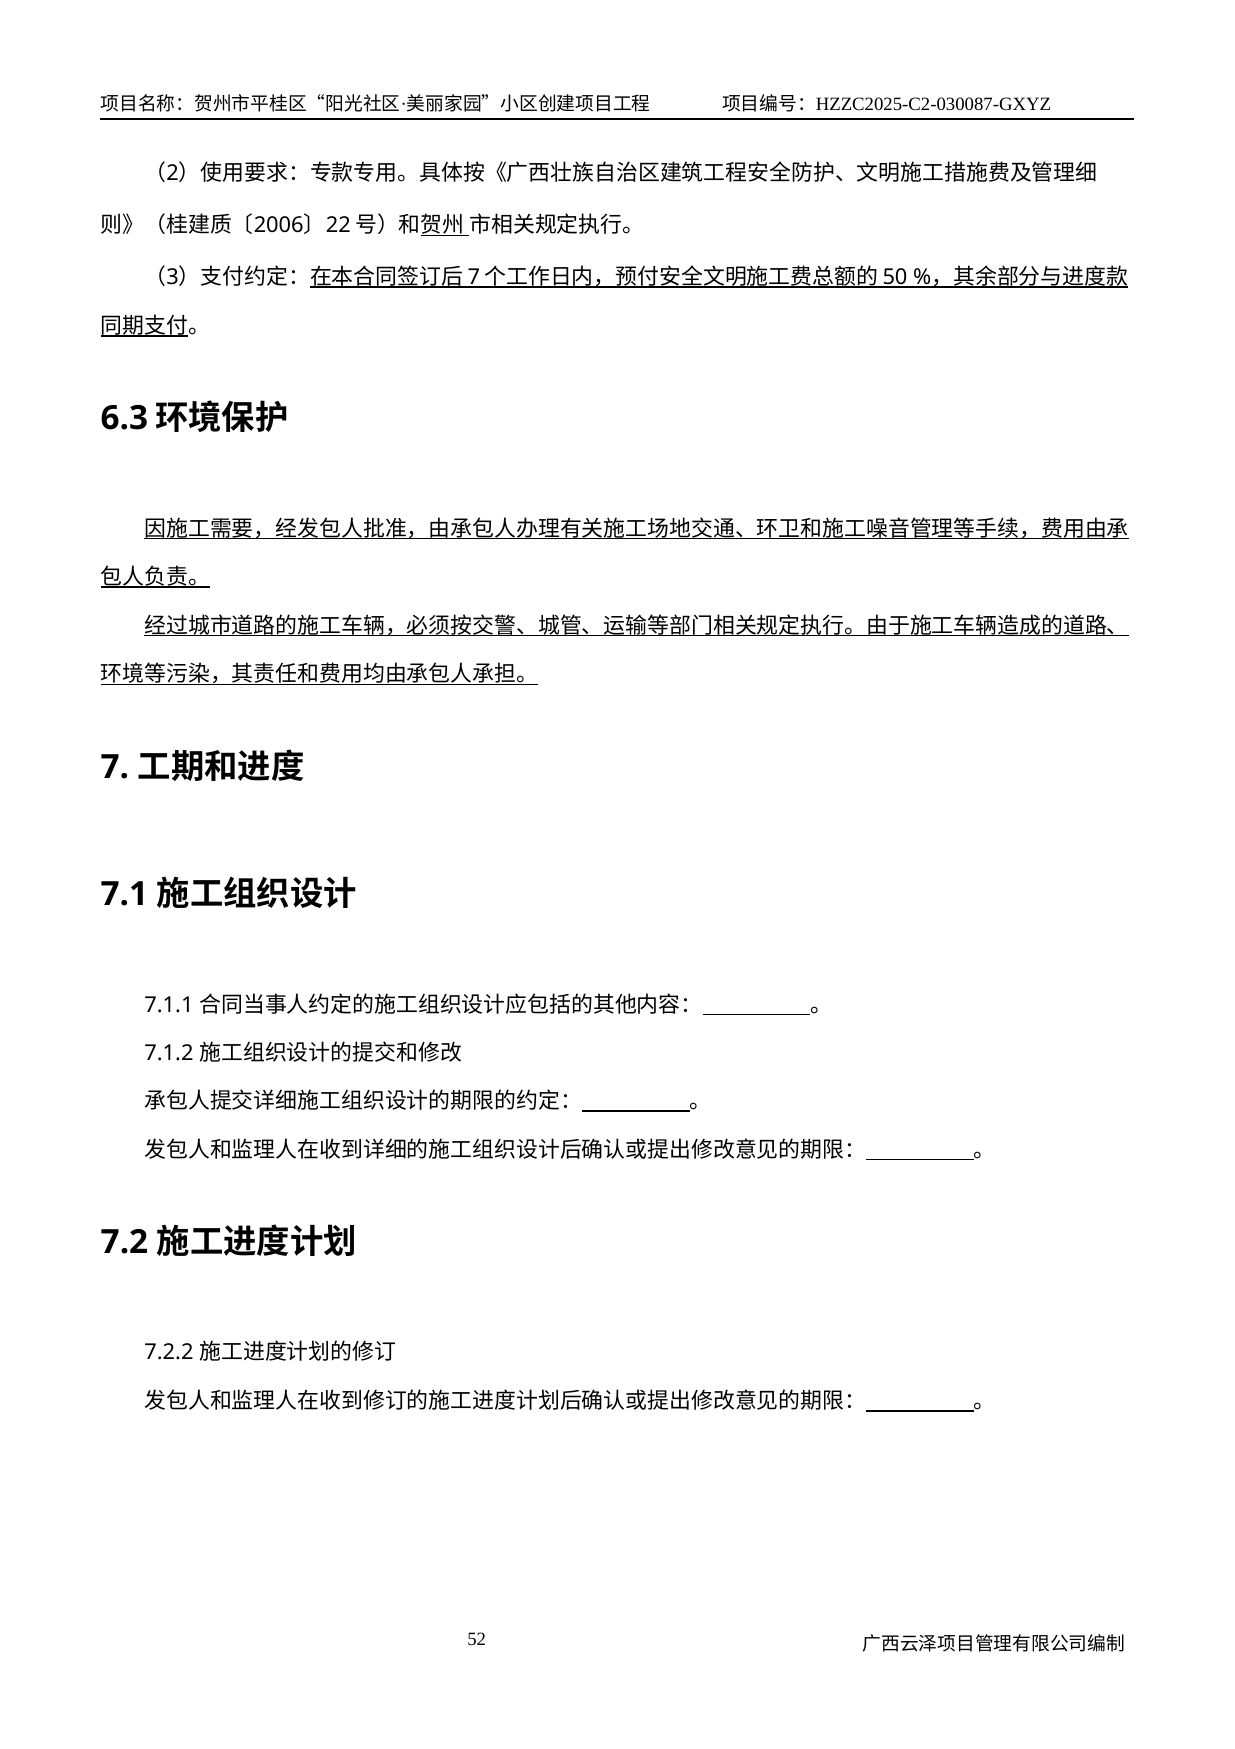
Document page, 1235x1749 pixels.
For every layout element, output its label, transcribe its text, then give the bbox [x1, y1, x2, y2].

text 承包人提交详细施工组织设计的期限的约定： 。 [100, 1083, 1134, 1115]
text 经过城市道路的施工车辆，必须按交警、城管、运输等部门相关规定执行。由于施工车辆造成的道路、环境等污染，其责任和费用均由承包人承担。 [100, 607, 1134, 688]
text 7.1 施工组织设计 [100, 859, 1134, 924]
text 7.1.1 合同当事人约定的施工组织设计应包括的其他内容： 。 [100, 986, 1134, 1019]
text 发包人和监理人在收到修订的施工进度计划后确认或提出修改意见的期限： 。 [100, 1382, 1134, 1415]
text 发包人和监理人在收到详细的施工组织设计后确认或提出修改意见的期限： 。 [100, 1131, 1134, 1164]
text 7. 工期和进度 [100, 731, 1134, 796]
text 7.2 施工进度计划 [100, 1207, 1134, 1272]
text 7.2.2 施工进度计划的修订 [100, 1334, 1134, 1367]
text 7.1.2 施工组织设计的提交和修改 [100, 1034, 1134, 1067]
text 6.3环境保护 [100, 383, 1134, 448]
text 因施工需要，经发包人批准，由承包人办理有关施工场地交通、环卫和施工噪音管理等手续，费用由承包人负责。 [100, 510, 1134, 591]
text （3）支付约定：在本合同签订后7个工作日内，预付安全文明施工费总额的50 %，其余部分与进度款同期支付。 [100, 259, 1134, 340]
text （2）使用要求：专款专用。具体按《广西壮族自治区建筑工程安全防护、文明施工措施费及管理细则》（桂建质〔2006〕22号）和贺州 市相关规定执行。 [100, 155, 1134, 239]
